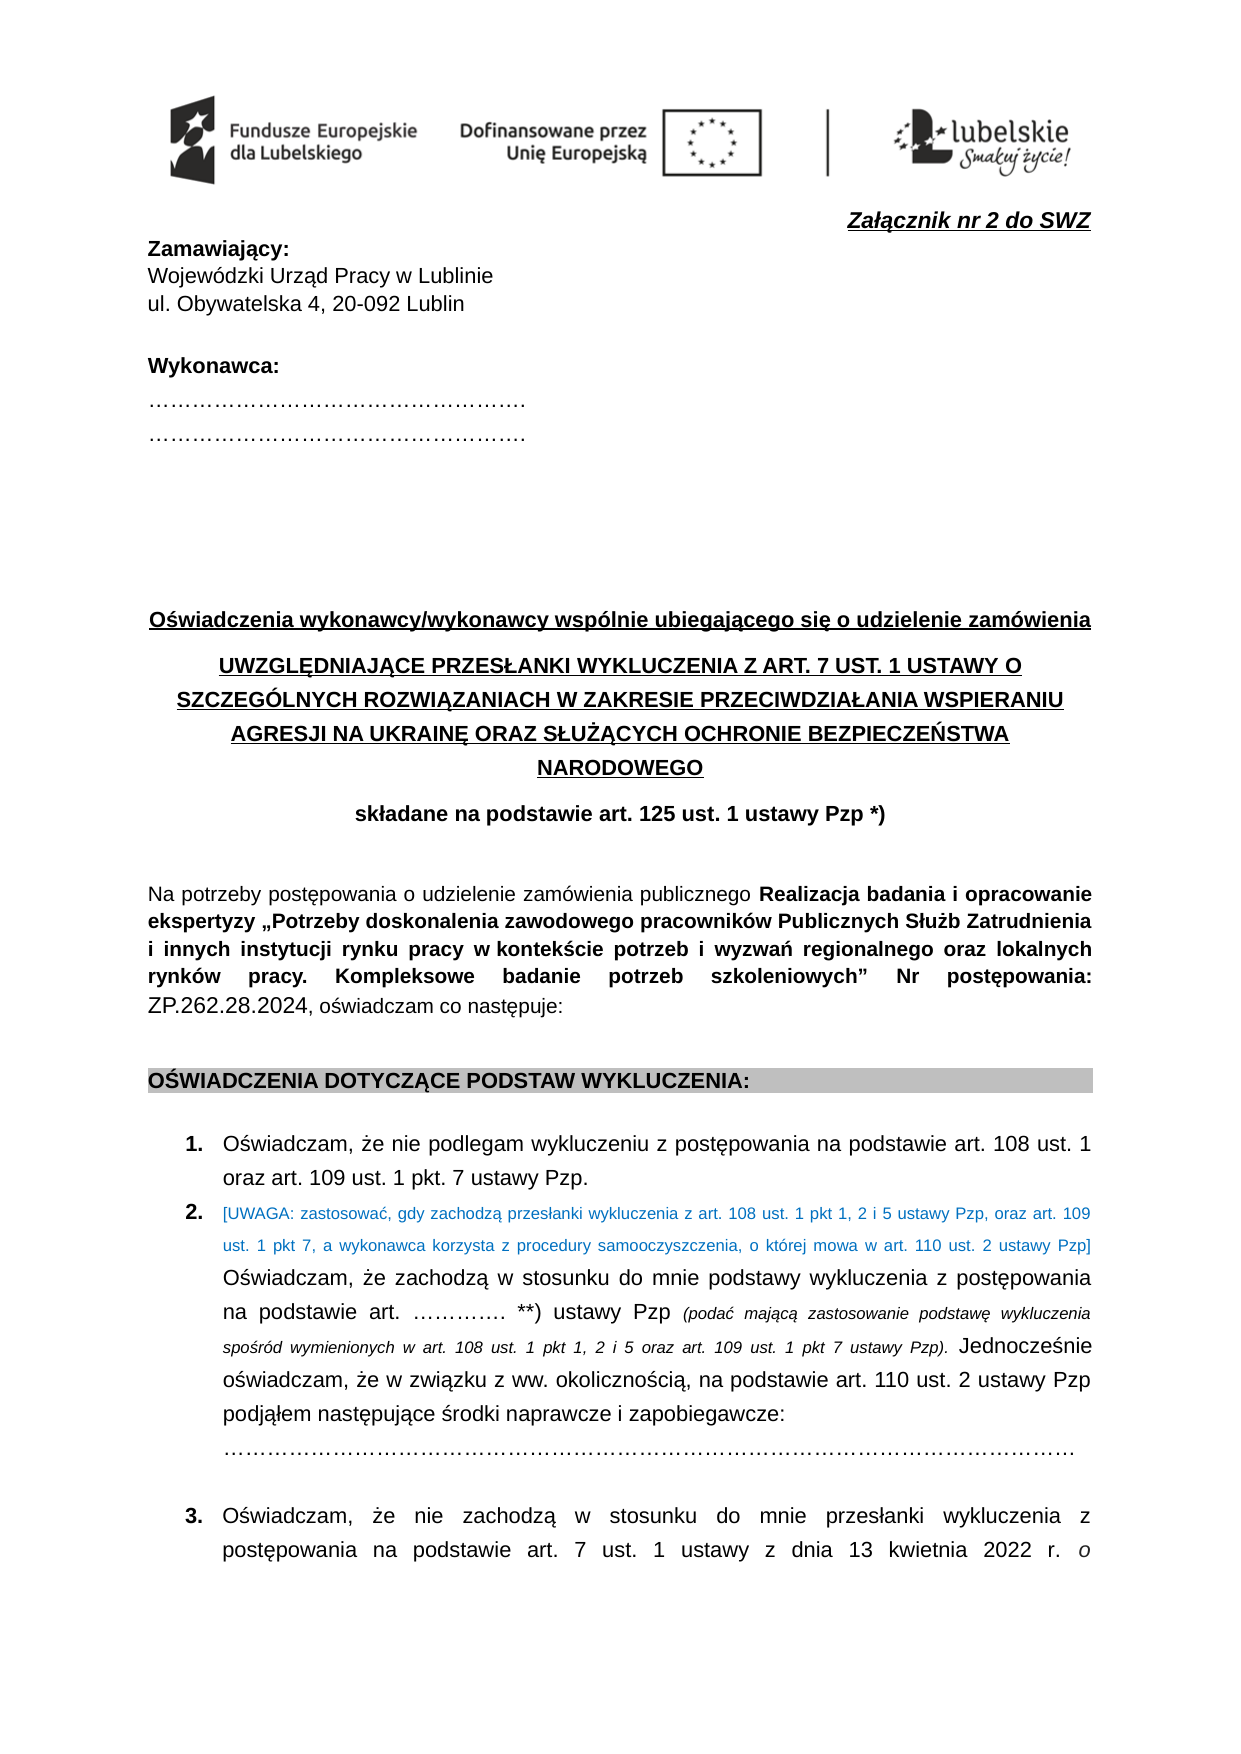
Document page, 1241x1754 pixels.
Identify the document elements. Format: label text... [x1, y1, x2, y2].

list [UWAGA: zastosować, gdy zachodzą przesłanki wykluczenia z art. 108 ust. 1 pkt 1, 2 i 5 ustawy Pzp, oraz art. 109 ust. 1 pkt 7, a wykonawca korzysta z procedury samooczyszczenia, o której mowa w art. 110 ust. 2 ustawy Pzp] Oświadczam, że zachodzą w stosunku do mnie podstawy wykluczenia z postępowania na podstawie art. …………. **) ustawy Pzp (podać mającą zastosowanie podstawę wykluczenia spośród wymienionych w art. 108 ust. 1 pkt 1, 2 i 5 oraz art. 109 ust. 1 pkt 7 ustawy Pzp). Jednocześnie oświadczam, że w związku z ww. okolicznością, na podstawie art. 110 ust. 2 ustawy Pzp podjąłem następujące środki naprawcze i zapobiegawcze: [185, 1199, 1093, 1426]
text składane na podstawie art. 125 ust. 1 ustawy Pzp *) [148, 801, 1093, 827]
text OŚWIADCZENIA DOTYCZĄCE PODSTAW WYKLUCZENIA: [148, 1068, 1093, 1093]
text ……………………………………………. [148, 421, 546, 446]
text Wykonawca: [148, 353, 1093, 378]
list Oświadczam, że nie podlegam wykluczeniu z postępowania na podstawie art. 108 ust. 1 oraz art. 109 ust. 1 pkt. 7 ustawy Pzp. [185, 1131, 1093, 1190]
text Załącznik nr 2 do SWZ [148, 207, 1093, 233]
text Wojewódzki Urząd Pracy w Lublinie [147, 263, 1093, 289]
text ul. Obywatelska 4, 20-092 Lublin [147, 291, 1093, 316]
text Zamawiający: [147, 236, 1093, 261]
picture [147, 73, 1092, 207]
text Oświadczenia wykonawcy/wykonawcy wspólnie ubiegającego się o udzielenie zamówienia [148, 607, 1093, 632]
text UWZGLĘDNIAJĄCE PRZESŁANKI WYKLUCZENIA Z ART. 7 UST. 1 USTAWY o szczególnych rozwiązaniach w zakresie przeciwdziałania wspieraniu agresji na Ukrainę oraz służących ochronie bezpieczeństwa narodowego [148, 653, 1093, 780]
text ……………………………………………. [148, 387, 546, 412]
list ……………………………………………………………………………………………………… [223, 1434, 1093, 1460]
text Na potrzeby postępowania o udzielenie zamówienia publicznego Realizacja badania i opracowanie ekspertyzy „Potrzeby doskonalenia zawodowego pracowników Publicznych Służb Zatrudnienia i innych instytucji rynku pracy w kontekście potrzeb i wyzwań regionalnego oraz lokalnych rynków pracy. Kompleksowe badanie potrzeb szkoleniowych” Nr postępowania: ZP.262.28.2024, oświadczam co następuje: [148, 882, 1093, 1018]
